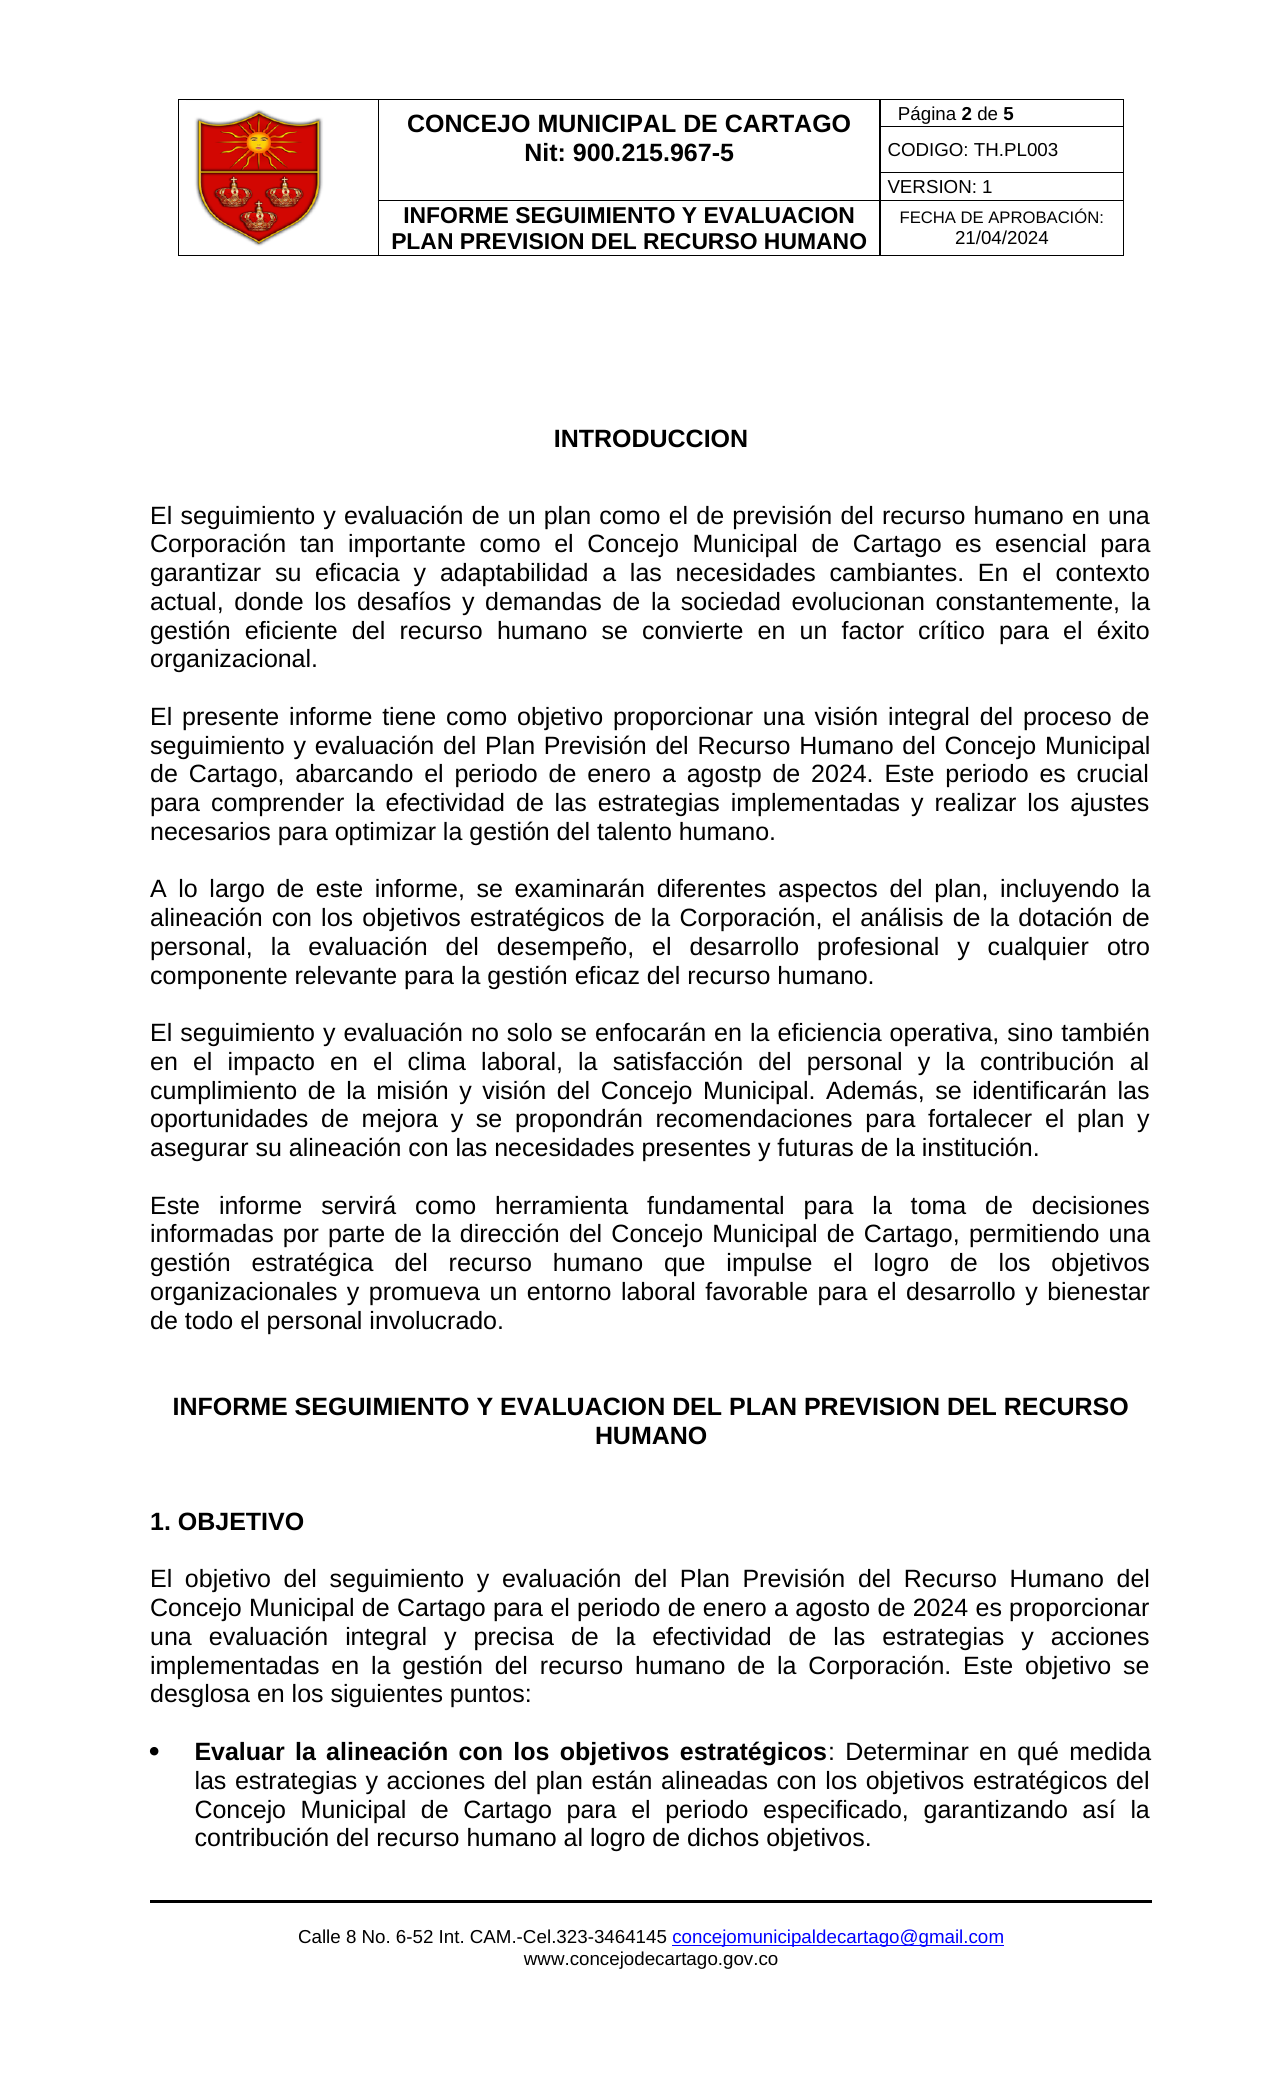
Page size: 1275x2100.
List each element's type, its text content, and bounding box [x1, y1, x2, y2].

text El seguimiento y evaluación no solo se enfocarán en la eficiencia operativa, sino también en el impacto en el clima laboral, la satisfacción del personal y la contribución al cumplimiento de la misión y visión del Concejo Municipal. Además, se identificarán las oportunidades de mejora y se propondrán recomendaciones para fortalecer el plan y asegurar su alineación con las necesidades presentes y futuras de la institución. [150, 1018, 1152, 1162]
text INFORME SEGUIMIENTO Y EVALUACION DEL PLAN PREVISION DEL RECURSO HUMANO [150, 1392, 1152, 1449]
list INTRODUCCION [150, 424, 1152, 453]
picture [186, 100, 332, 255]
text El objetivo del seguimiento y evaluación del Plan Previsión del Recurso Humano del Concejo Municipal de Cartago para el periodo de enero a agosto de 2024 es proporcionar una evaluación integral y precisa de la efectividad de las estrategias y acciones implementadas en la gestión del recurso humano de la Corporación. Este objetivo se desglosa en los siguientes puntos: [150, 1564, 1152, 1708]
text A lo largo de este informe, se examinarán diferentes aspectos del plan, incluyendo la alineación con los objetivos estratégicos de la Corporación, el análisis de la dotación de personal, la evaluación del desempeño, el desarrollo profesional y cualquier otro componente relevante para la gestión eficaz del recurso humano. [150, 874, 1152, 989]
text El seguimiento y evaluación de un plan como el de previsión del recurso humano en una Corporación tan importante como el Concejo Municipal de Cartago es esencial para garantizar su eficacia y adaptabilidad a las necesidades cambiantes. En el contexto actual, donde los desafíos y demandas de la sociedad evolucionan constantemente, la gestión eficiente del recurso humano se convierte en un factor crítico para el éxito organizacional. [150, 501, 1152, 673]
list Evaluar la alineación con los objetivos estratégicos: Determinar en qué medida las estrategias y acciones del plan están alineadas con los objetivos estratégicos del Concejo Municipal de Cartago para el periodo especificado, garantizando así la contribución del recurso humano al logro de dichos objetivos. [150, 1737, 1152, 1852]
text 1. OBJETIVO [150, 1507, 1152, 1536]
text Este informe servirá como herramienta fundamental para la toma de decisiones informadas por parte de la dirección del Concejo Municipal de Cartago, permitiendo una gestión estratégica del recurso humano que impulse el logro de los objetivos organizacionales y promueva un entorno laboral favorable para el desarrollo y bienestar de todo el personal involucrado. [150, 1191, 1152, 1334]
text El presente informe tiene como objetivo proporcionar una visión integral del proceso de seguimiento y evaluación del Plan Previsión del Recurso Humano del Concejo Municipal de Cartago, abarcando el periodo de enero a agostp de 2024. Este periodo es crucial para comprender la efectividad de las estrategias implementadas y realizar los ajustes necesarios para optimizar la gestión del talento humano. [150, 702, 1152, 846]
